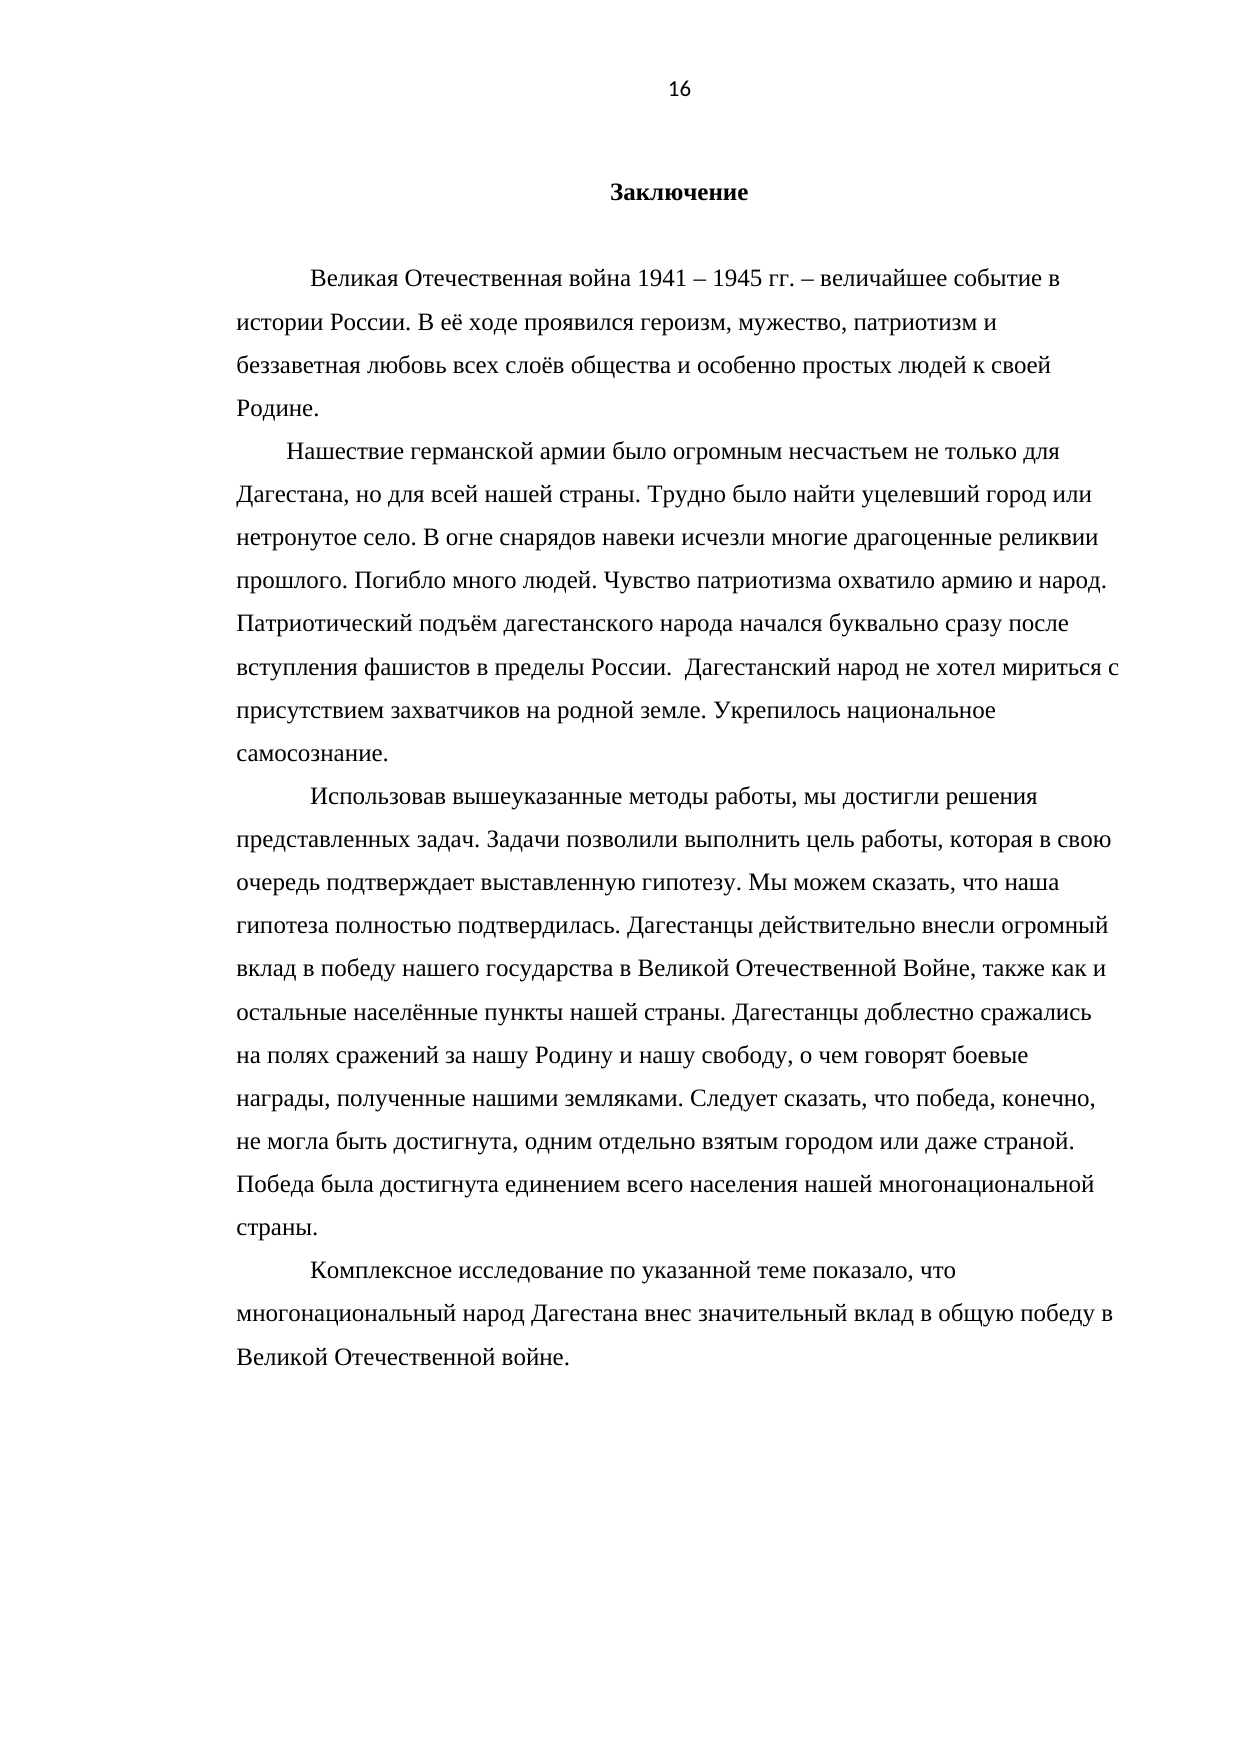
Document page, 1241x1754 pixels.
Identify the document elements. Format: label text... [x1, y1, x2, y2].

text Использовав вышеуказанные методы работы, мы достигли решения представленных задач. Задачи позволили выполнить цель работы, которая в свою очередь подтверждает выставленную гипотезу. Мы можем сказать, что наша гипотеза полностью подтвердилась. Дагестанцы действительно внесли огромный вклад в победу нашего государства в Великой Отечественной Войне, также как и остальные населённые пункты нашей страны. Дагестанцы доблестно сражались на полях сражений за нашу Родину и нашу свободу, о чем говорят боевые награды, полученные нашими земляками. Следует сказать, что победа, конечно, не могла быть достигнута, одним отдельно взятым городом или даже страной. Победа была достигнута единением всего населения нашей многонациональной страны. [236, 781, 1122, 1241]
text Заключение [236, 177, 1122, 206]
text Патриотический подъём дагестанского народа начался буквально сразу после вступления фашистов в пределы России. Дагестанский народ не хотел мириться с присутствием захватчиков на родной земле. Укрепилось национальное самосознание. [236, 608, 1122, 767]
text Комплексное исследование по указанной теме показало, что многонациональный народ Дагестана внес значительный вклад в общую победу в Великой Отечественной войне. [236, 1255, 1122, 1370]
text Великая Отечественная война 1941 – 1945 гг. – величайшее событие в истории России. В её ходе проявился героизм, мужество, патриотизм и беззаветная любовь всех слоёв общества и особенно простых людей к своей Родине. [236, 263, 1122, 422]
text Нашествие германской армии было огромным несчастьем не только для Дагестана, но для всей нашей страны. Трудно было найти уцелевший город или нетронутое село. В огне снарядов навеки исчезли многие драгоценные реликвии прошлого. Погибло много людей. Чувство патриотизма охватило армию и народ. [236, 436, 1122, 594]
